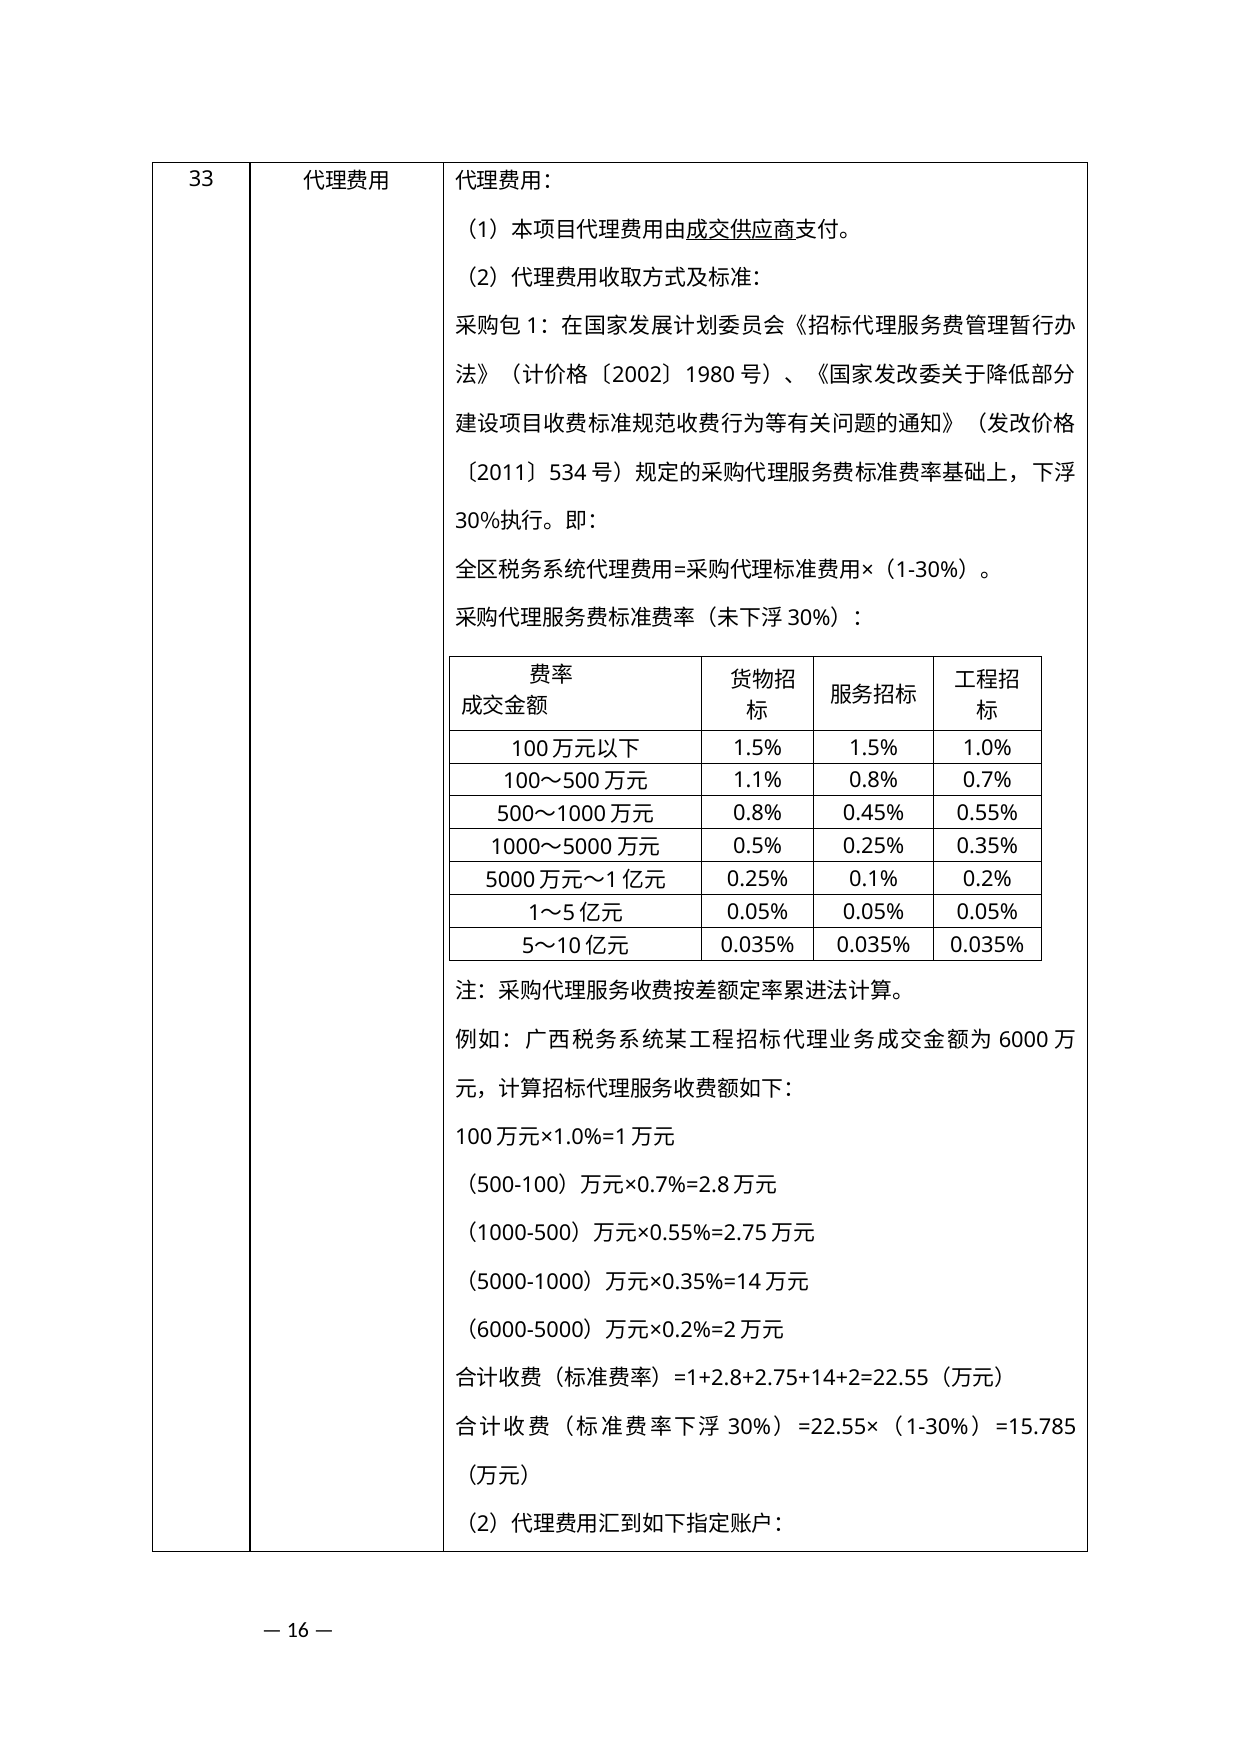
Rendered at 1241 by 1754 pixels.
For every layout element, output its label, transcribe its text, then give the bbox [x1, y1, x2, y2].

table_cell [444, 163, 1087, 1551]
table_cell 33 [153, 163, 249, 1551]
table_cell 代理费用 [251, 163, 443, 1551]
